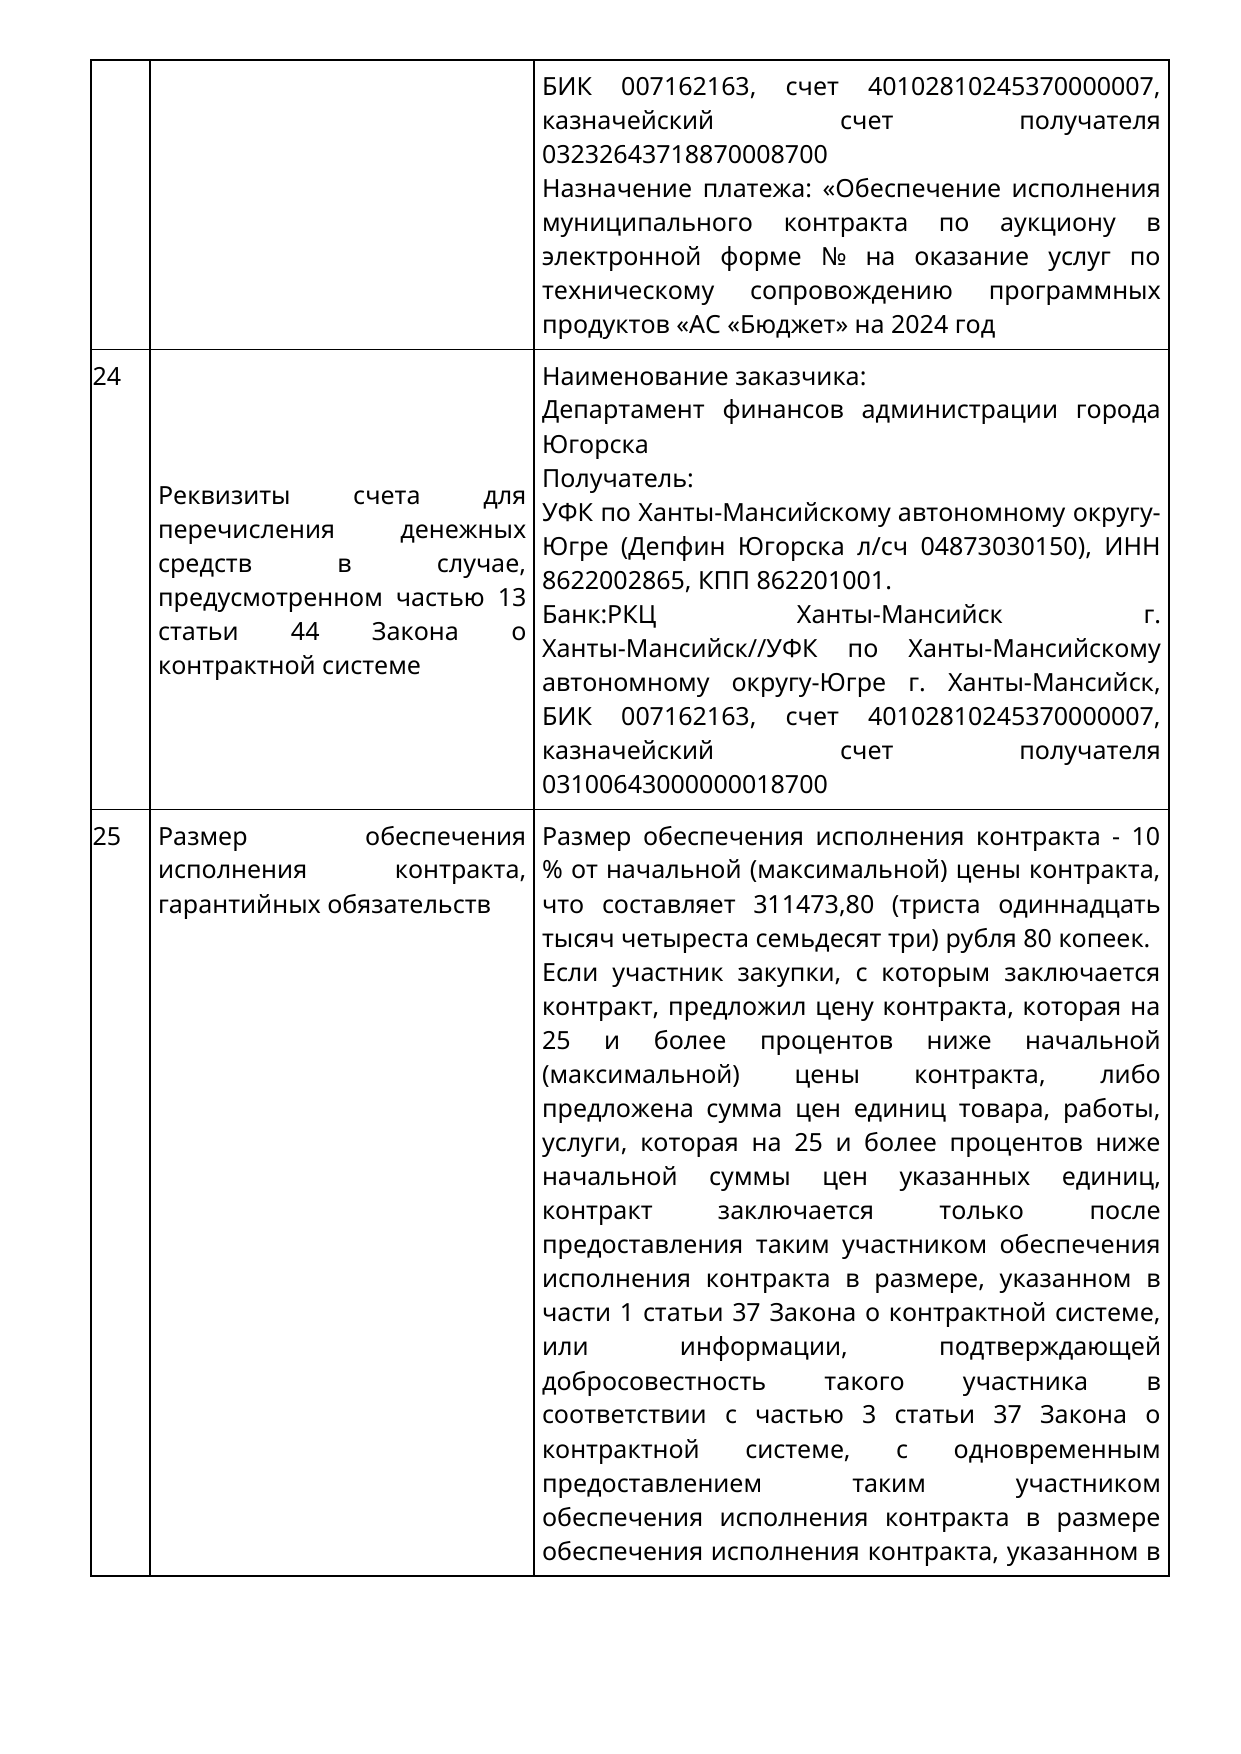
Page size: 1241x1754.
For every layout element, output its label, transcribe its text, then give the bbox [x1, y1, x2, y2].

table_cell 23 [92, 61, 149, 349]
table_cell Реквизиты счета для перечисления денежных средств в случае, предусмотренном частью 13 статьи 44 Закона о контрактной системе [151, 350, 533, 809]
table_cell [535, 810, 1168, 1575]
table_cell 25 [92, 810, 149, 1575]
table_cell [151, 61, 533, 349]
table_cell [151, 810, 533, 1575]
table_cell 24 [92, 350, 149, 809]
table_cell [535, 61, 1168, 349]
table_cell Наименование заказчика: Департамент финансов администрации города Югорска Получатель: УФК по Ханты-Мансийскому автономному округу-Югре (Депфин Югорска л/сч 04873030150), ИНН 8622002865, КПП 862201001. Банк:РКЦ Ханты-Мансийск г. Ханты-Мансийск//УФК по Ханты-Мансийскому автономному округу-Югре г. Ханты-Мансийск, БИК 007162163, счет 40102810245370000007, казначейский счет получателя 03100643000000018700 [535, 350, 1168, 809]
